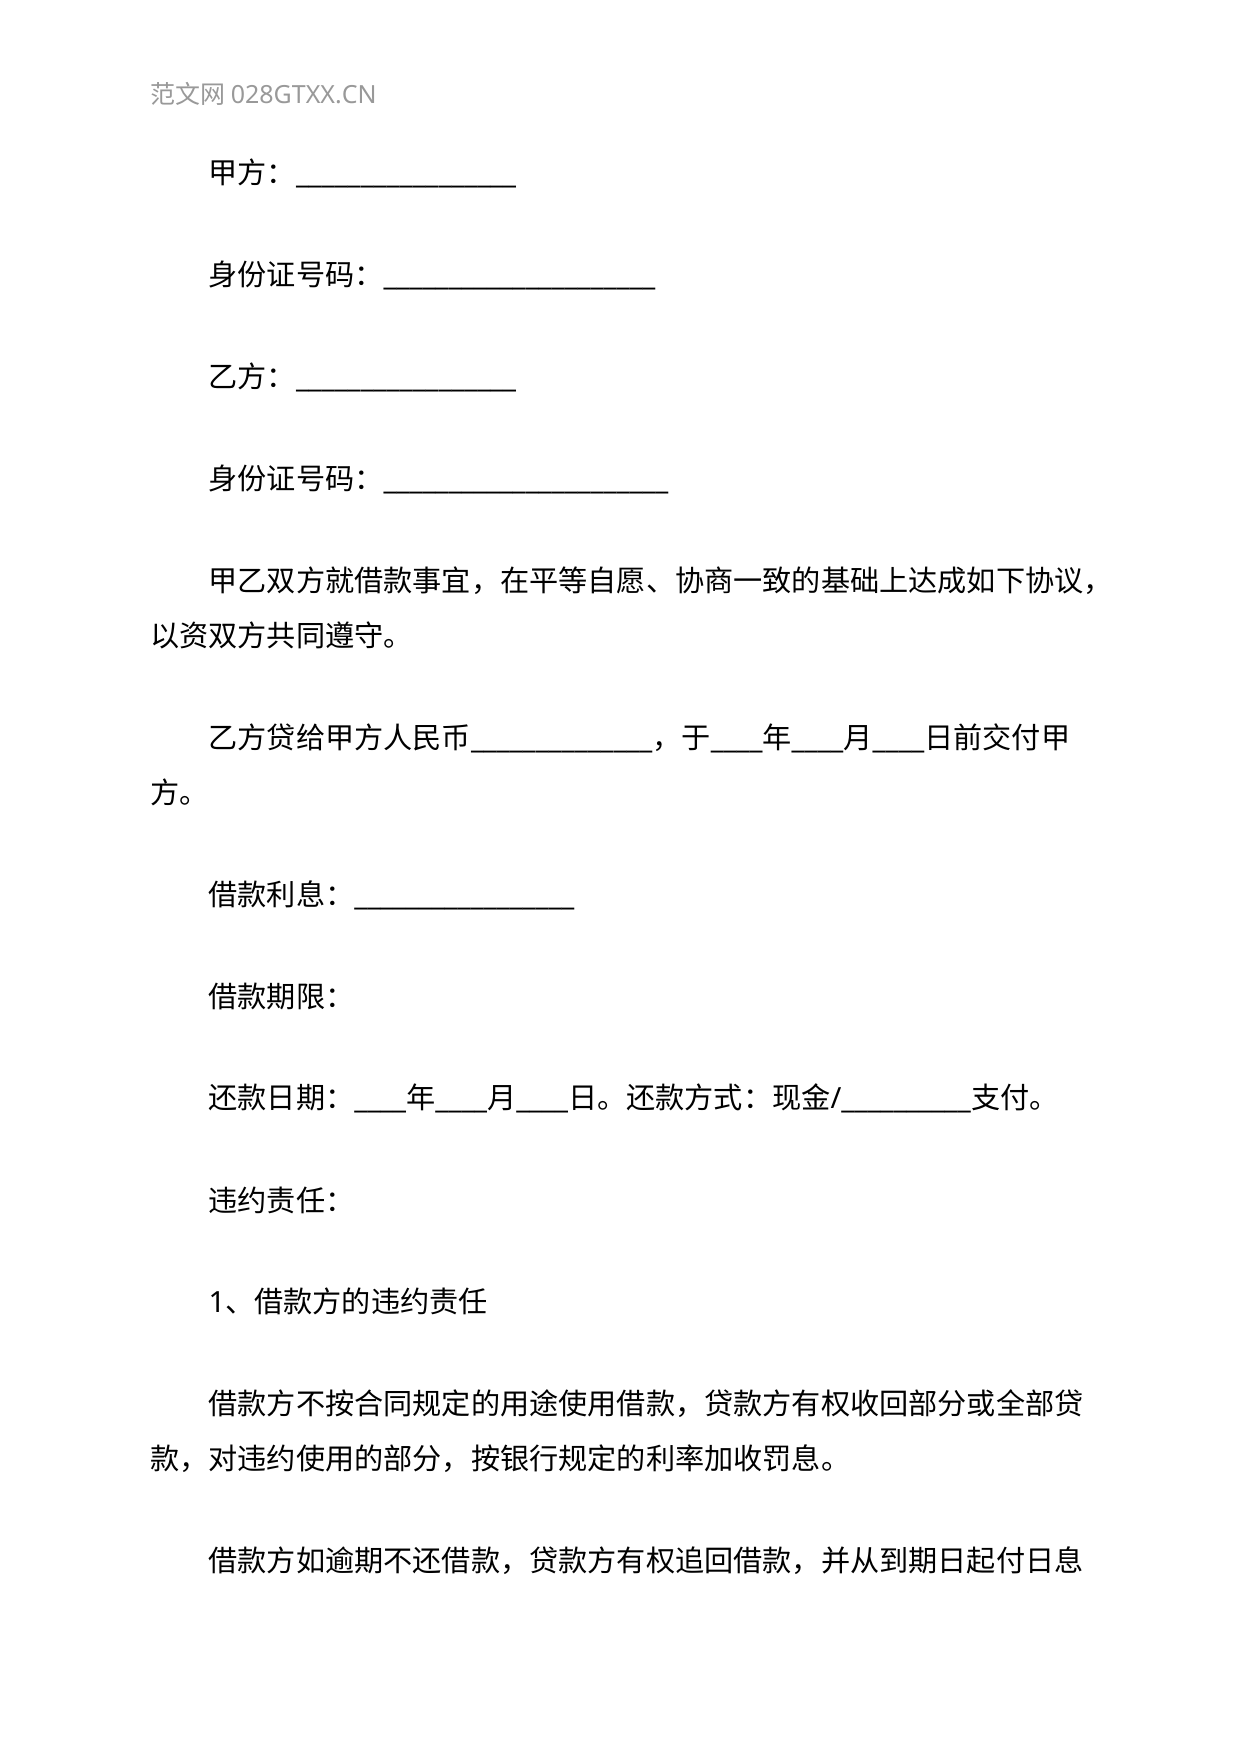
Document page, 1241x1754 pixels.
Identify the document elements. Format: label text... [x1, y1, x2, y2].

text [150, 1537, 1090, 1580]
text 借款利息：_________________ [150, 871, 1090, 914]
text 借款方不按合同规定的用途使用借款，贷款方有权收回部分或全部贷款，对违约使用的部分，按银行规定的利率加收罚息。 [150, 1381, 1090, 1478]
text 借款期限： [150, 973, 1090, 1016]
text 1、借款方的违约责任 [150, 1279, 1090, 1321]
text 甲乙双方就借款事宜，在平等自愿、协商一致的基础上达成如下协议，以资双方共同遵守。 [150, 558, 1090, 655]
text 乙方贷给甲方人民币______________，于____年____月____日前交付甲方。 [150, 714, 1090, 812]
text 违约责任： [150, 1177, 1090, 1219]
text 还款日期：____年____月____日。还款方式：现金/__________支付。 [150, 1075, 1090, 1117]
text 身份证号码：_____________________ [150, 252, 1090, 294]
text 甲方：_________________ [150, 150, 1090, 192]
text 身份证号码：______________________ [150, 456, 1090, 498]
text 乙方：_________________ [150, 354, 1090, 396]
